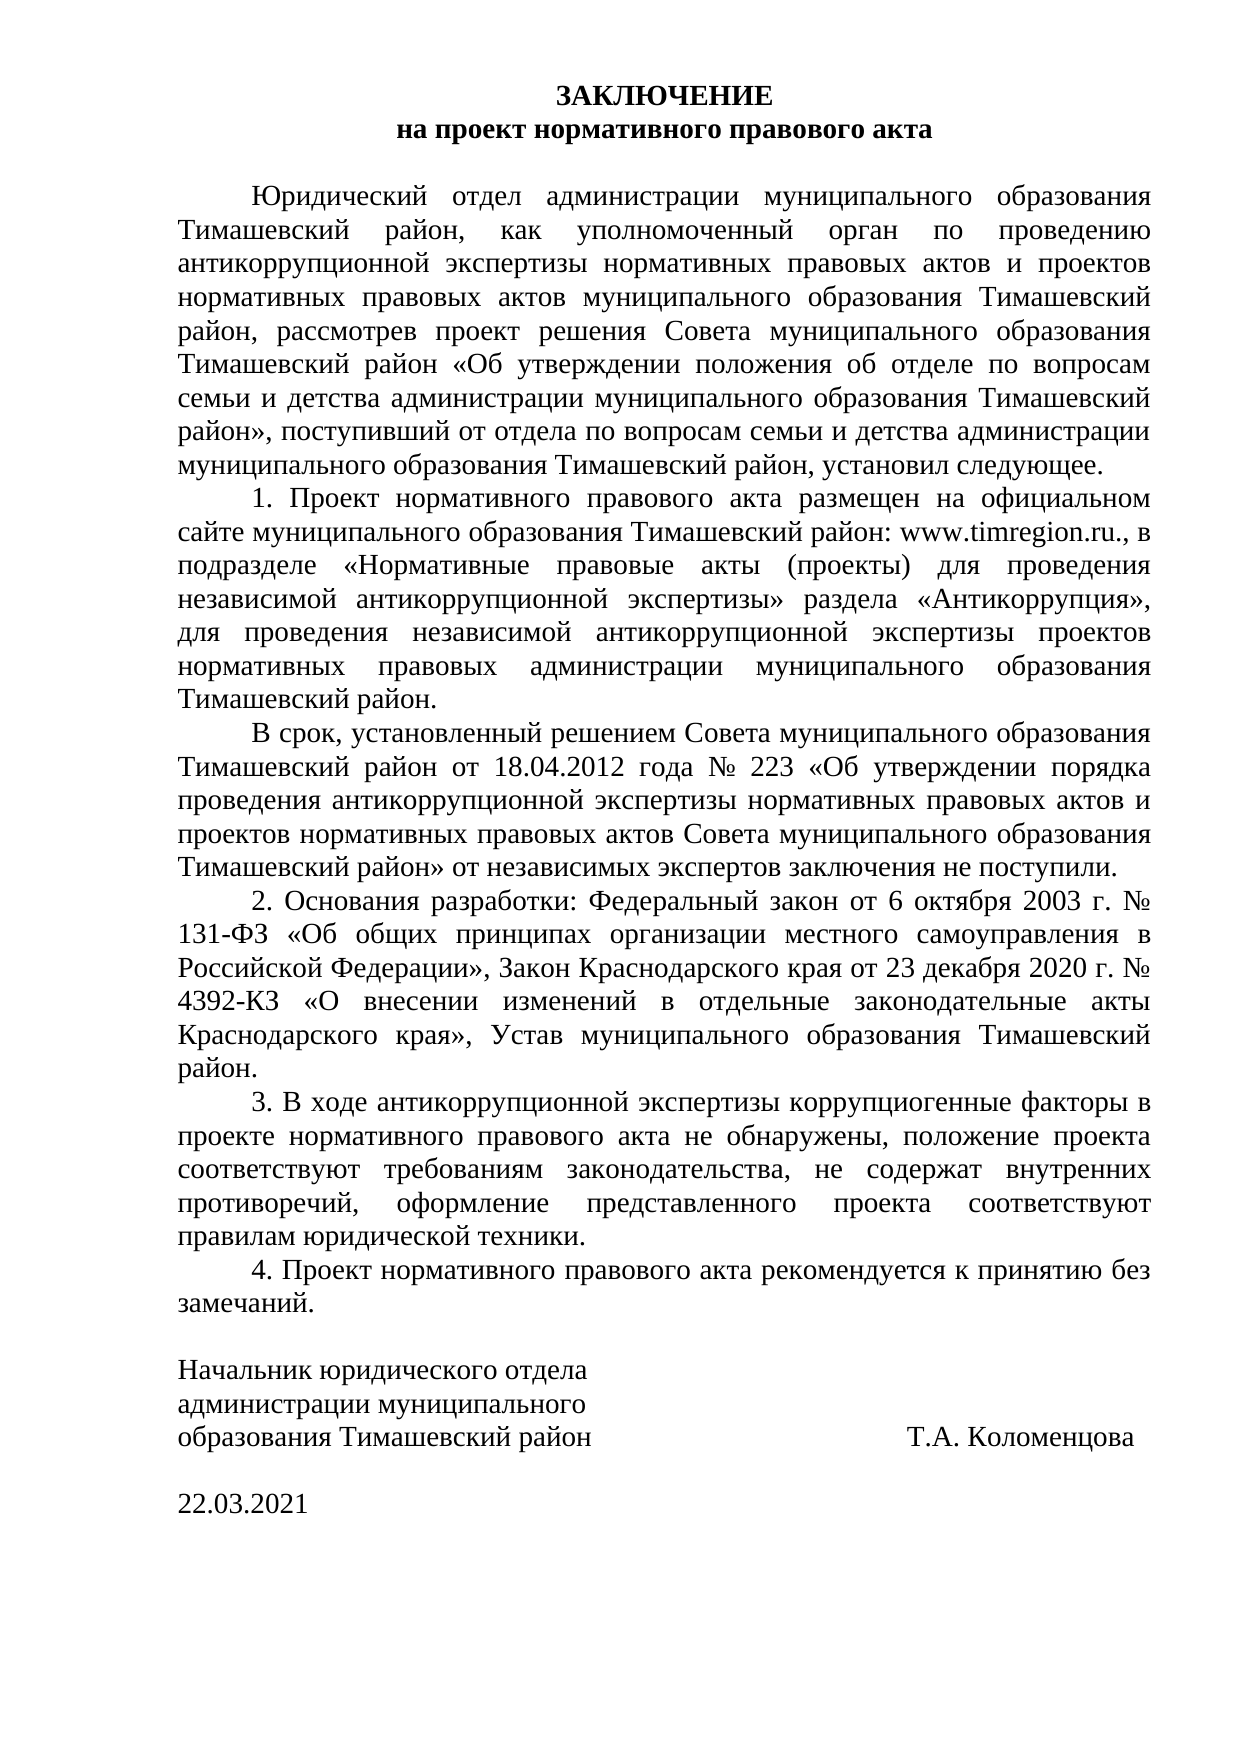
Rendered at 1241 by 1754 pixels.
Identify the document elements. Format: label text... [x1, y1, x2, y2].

list В срок, установленный решением Совета муниципального образования Тимашевский район от 18.04.2012 года № 223 «Об утверждении порядка проведения антикоррупционной экспертизы нормативных правовых актов и проектов нормативных правовых актов Совета муниципального образования Тимашевский район» от независимых экспертов заключения не поступили. [177, 715, 1152, 883]
text образования Тимашевский район Т.А. Коломенцова [177, 1419, 1152, 1453]
text Юридический отдел администрации муниципального образования Тимашевский район, как уполномоченный орган по проведению антикоррупционной экспертизы нормативных правовых актов и проектов нормативных правовых актов муниципального образования Тимашевский район, рассмотрев проект решения Совета муниципального образования Тимашевский район «Об утверждении положения об отделе по вопросам семьи и детства администрации муниципального образования Тимашевский район», поступивший от отдела по вопросам семьи и детства администрации муниципального образования Тимашевский район, установил следующее. [177, 178, 1152, 480]
text 2. Основания разработки: Федеральный закон от 6 октября 2003 г. № 131-ФЗ «Об общих принципах организации местного самоуправления в Российской Федерации», Закон Краснодарского края от 23 декабря 2020 г. № 4392-КЗ «О внесении изменений в отдельные законодательные акты Краснодарского края», Устав муниципального образования Тимашевский район. [177, 883, 1152, 1084]
text 3. В ходе антикоррупционной экспертизы коррупциогенные факторы в проекте нормативного правового акта не обнаружены, положение проекта соответствуют требованиям законодательства, не содержат внутренних противоречий, оформление представленного проекта соответствуют правилам юридической техники. [177, 1084, 1152, 1252]
list 1. Проект нормативного правового акта размещен на официальном сайте муниципального образования Тимашевский район: www.timregion.ru., в подразделе «Нормативные правовые акты (проекты) для проведения независимой антикоррупционной экспертизы» раздела «Антикоррупция», для проведения независимой антикоррупционной экспертизы проектов нормативных правовых администрации муниципального образования Тимашевский район. [177, 480, 1152, 715]
text 4. Проект нормативного правового акта рекомендуется к принятию без замечаний. [177, 1252, 1152, 1319]
text администрации муниципального [177, 1386, 1152, 1419]
text ЗАКЛЮЧЕНИЕ [177, 78, 1152, 111]
text на проект нормативного правового акта [177, 111, 1152, 145]
text Начальник юридического отдела [177, 1352, 1152, 1386]
text 22.03.2021 [177, 1487, 1152, 1520]
